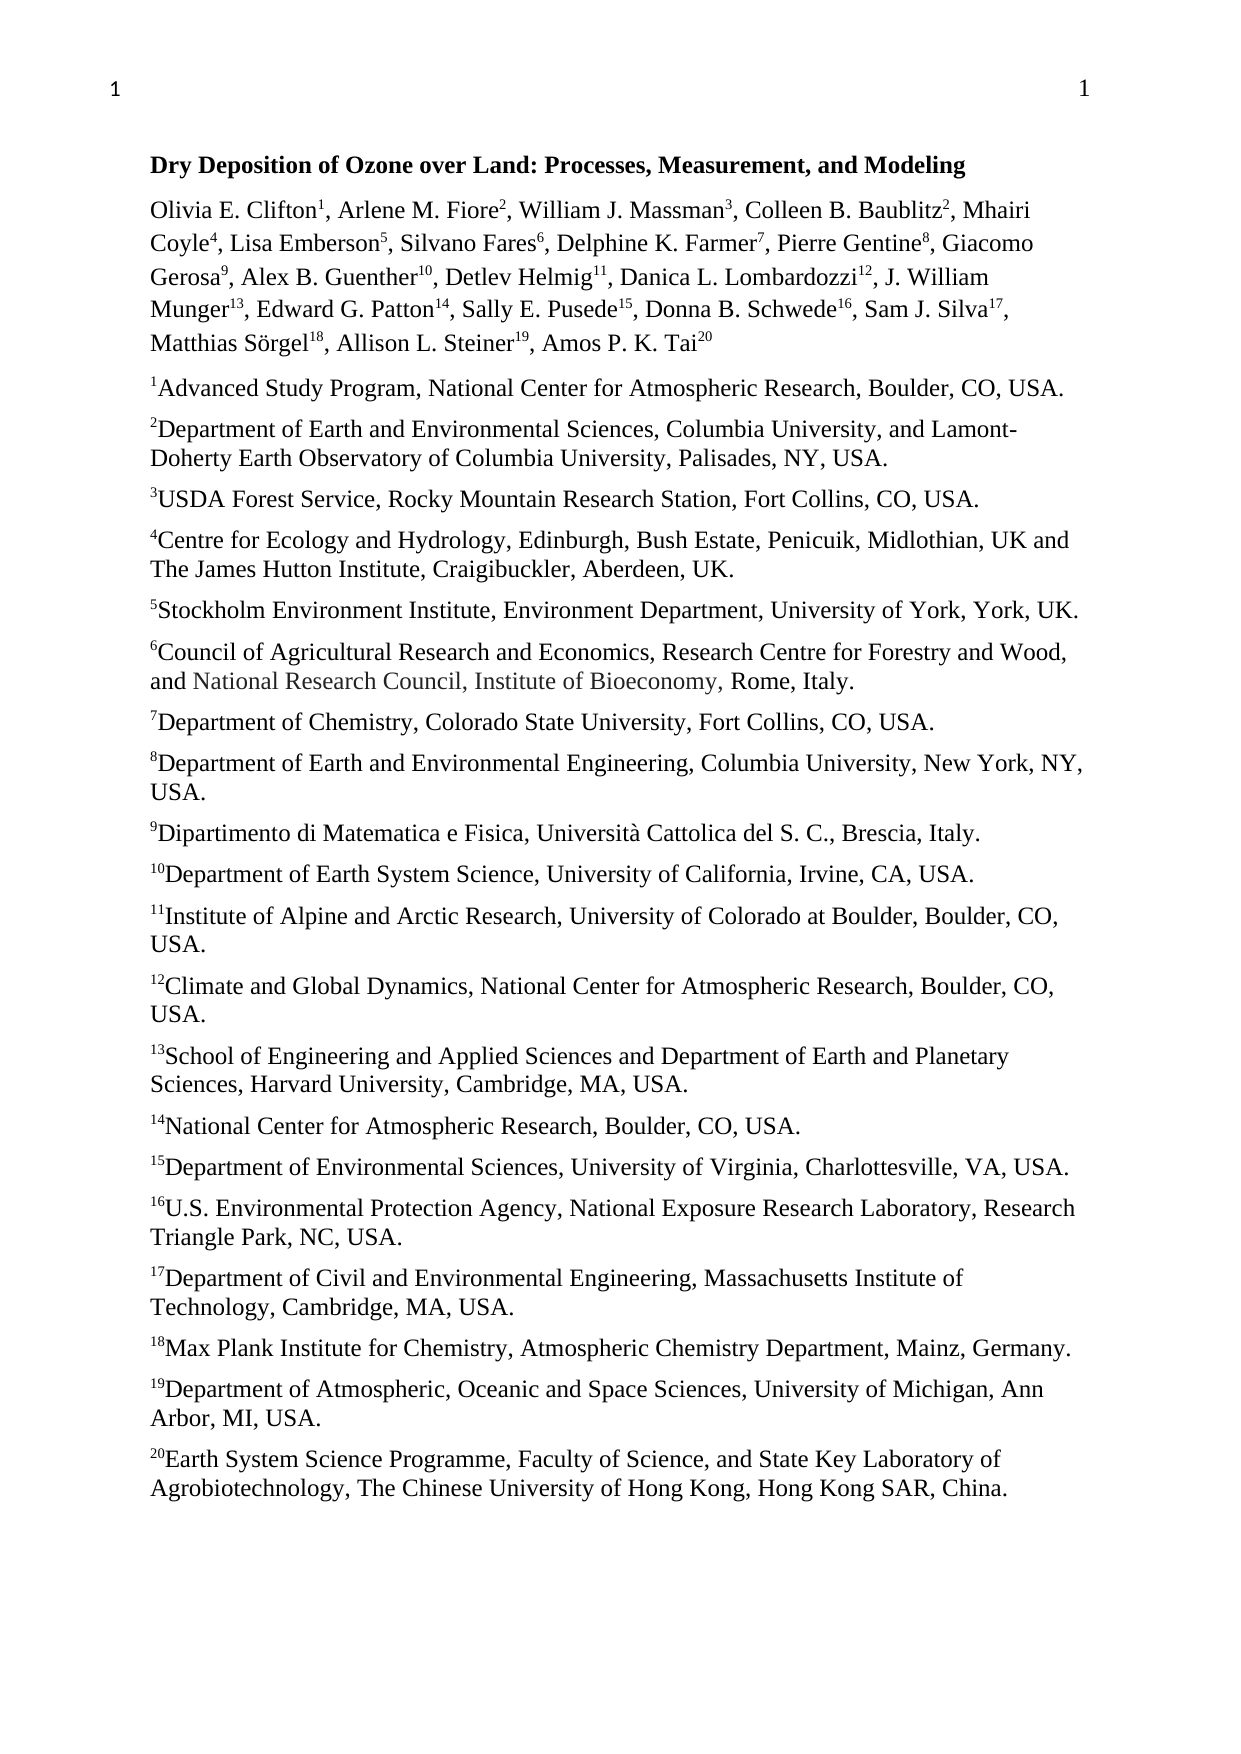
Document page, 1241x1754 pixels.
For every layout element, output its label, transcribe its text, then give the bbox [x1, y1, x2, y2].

text 3USDA Forest Service, Rocky Mountain Research Station, Fort Collins, CO, USA. [150, 484, 1090, 513]
text 2Department of Earth and Environmental Sciences, Columbia University, and Lamont-Doherty Earth Observatory of Columbia University, Palisades, NY, USA. [150, 414, 1090, 472]
text 1Advanced Study Program, National Center for Atmospheric Research, Boulder, CO, USA. [150, 373, 1090, 402]
text 16U.S. Environmental Protection Agency, National Exposure Research Laboratory, Research Triangle Park, NC, USA. [150, 1193, 1090, 1251]
text 13School of Engineering and Applied Sciences and Department of Earth and Planetary Sciences, Harvard University, Cambridge, MA, USA. [150, 1041, 1090, 1098]
text Dry Deposition of Ozone over Land: Processes, Measurement, and Modeling [150, 150, 1090, 179]
text 18Max Plank Institute for Chemistry, Atmospheric Chemistry Department, Mainz, Germany. [150, 1333, 1090, 1362]
text 14National Center for Atmospheric Research, Boulder, CO, USA. [150, 1111, 1090, 1139]
text 19Department of Atmospheric, Oceanic and Space Sciences, University of Michigan, Ann Arbor, MI, USA. [150, 1374, 1090, 1432]
text 5Stockholm Environment Institute, Environment Department, University of York, York, UK. [150, 596, 1090, 624]
text 7Department of Chemistry, Colorado State University, Fort Collins, CO, USA. [150, 707, 1090, 736]
text 12Climate and Global Dynamics, National Center for Atmospheric Research, Boulder, CO, USA. [150, 971, 1090, 1028]
text 6Council of Agricultural Research and Economics, Research Centre for Forestry and Wood, and National Research Council, Institute of Bioeconomy, Rome, Italy. [150, 637, 1090, 694]
text 4Centre for Ecology and Hydrology, Edinburgh, Bush Estate, Penicuik, Midlothian, UK and The James Hutton Institute, Craigibuckler, Aberdeen, UK. [150, 526, 1090, 583]
text 20Earth System Science Programme, Faculty of Science, and State Key Laboratory of Agrobiotechnology, The Chinese University of Hong Kong, Hong Kong SAR, China. [150, 1444, 1090, 1502]
text 17Department of Civil and Environmental Engineering, Massachusetts Institute of Technology, Cambridge, MA, USA. [150, 1263, 1090, 1321]
text 8Department of Earth and Environmental Engineering, Columbia University, New York, NY, USA. [150, 748, 1090, 806]
text 15Department of Environmental Sciences, University of Virginia, Charlottesville, VA, USA. [150, 1152, 1090, 1181]
text Olivia E. Clifton1, Arlene M. Fiore2, William J. Massman3, Colleen B. Baublitz2, Mhairi Coyle4, Lisa Emberson5, Silvano Fares6, Delphine K. Farmer7, Pierre Gentine8, Giacomo Gerosa9, Alex B. Guenther10, Detlev Helmig11, Danica L. Lombardozzi12, J. William Munger13, Edward G. Patton14, Sally E. Pusede15, Donna B. Schwede16, Sam J. Silva17, Matthias Sörgel18, Allison L. Steiner19, Amos P. K. Tai20 [150, 196, 1090, 356]
text 10Department of Earth System Science, University of California, Irvine, CA, USA. [150, 859, 1090, 888]
text 9Dipartimento di Matematica e Fisica, Università Cattolica del S. C., Brescia, Italy. [150, 818, 1090, 847]
text 11Institute of Alpine and Arctic Research, University of Colorado at Boulder, Boulder, CO, USA. [150, 901, 1090, 958]
